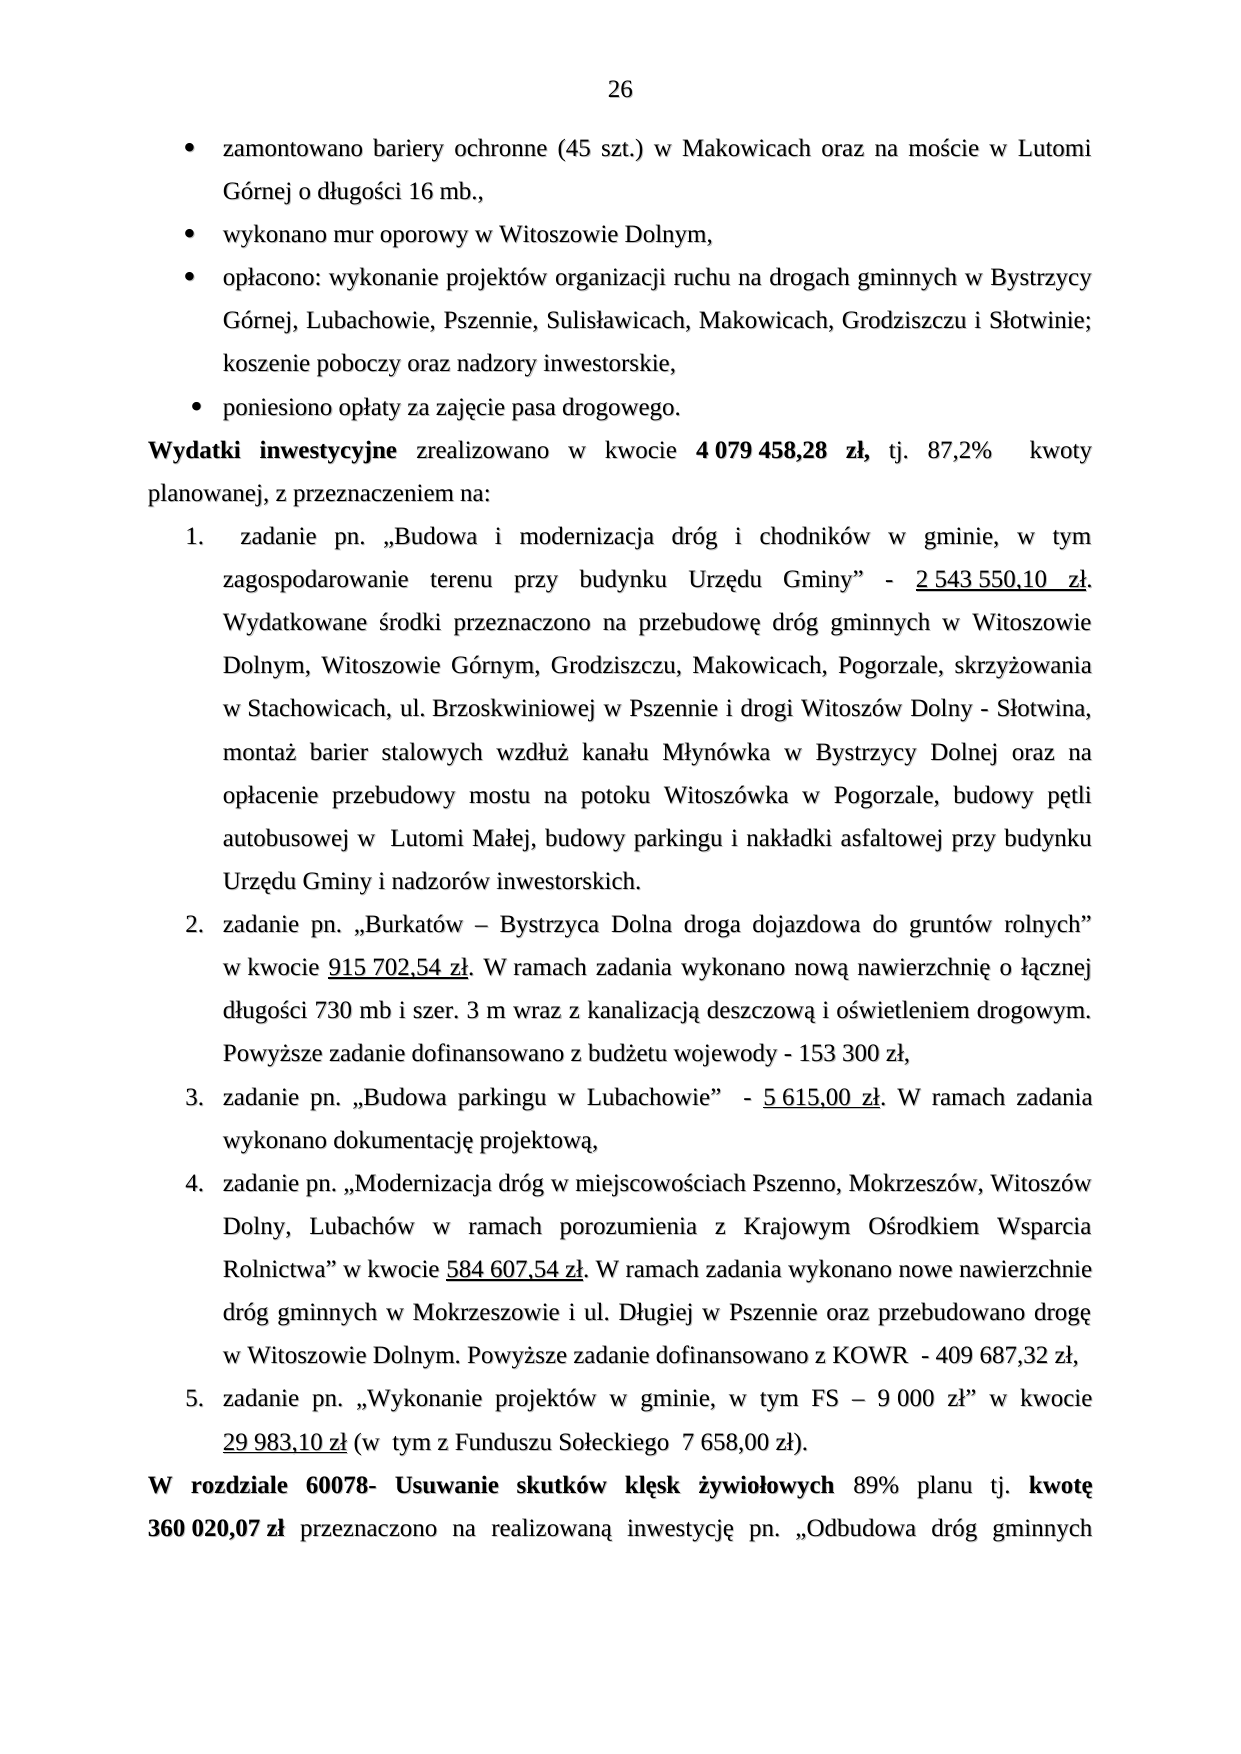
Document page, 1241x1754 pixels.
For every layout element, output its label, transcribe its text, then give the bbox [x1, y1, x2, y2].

list zadanie pn. „Burkatów – Bystrzyca Dolna droga dojazdowa do gruntów rolnych” w kwocie 915 702,54 zł. W ramach zadania wykonano nową nawierzchnię o łącznej długości 730 mb i szer. 3 m wraz z kanalizacją deszczową i oświetleniem drogowym. Powyższe zadanie dofinansowano z budżetu wojewody - 153 300 zł, [185, 909, 1092, 1067]
list wykonano mur oporowy w Witoszowie Dolnym, [185, 219, 1092, 248]
list zadanie pn. „Budowa parkingu w Lubachowie” - 5 615,00 zł. W ramach zadania wykonano dokumentację projektową, [185, 1082, 1092, 1153]
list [148, 1470, 1092, 1542]
list zadanie pn. „Modernizacja dróg w miejscowościach Pszenno, Mokrzeszów, Witoszów Dolny, Lubachów w ramach porozumienia z Krajowym Ośrodkiem Wsparcia Rolnictwa” w kwocie 584 607,54 zł. W ramach zadania wykonano nowe nawierzchnie dróg gminnych w Mokrzeszowie i ul. Długiej w Pszennie oraz przebudowano drogę w Witoszowie Dolnym. Powyższe zadanie dofinansowano z KOWR - 409 687,32 zł, [185, 1168, 1092, 1369]
list zadanie pn. „Wykonanie projektów w gminie, w tym FS – 9 000 zł” w kwocie 29 983,10 zł (w tym z Funduszu Sołeckiego 7 658,00 zł). [185, 1383, 1092, 1455]
text Wydatki inwestycyjne zrealizowano w kwocie 4 079 458,28 zł, tj. 87,2% kwoty planowanej, z przeznaczeniem na: [148, 435, 1092, 507]
list zadanie pn. „Budowa i modernizacja dróg i chodników w gminie, w tym zagospodarowanie terenu przy budynku Urzędu Gminy” - 2 543 550,10 zł. Wydatkowane środki przeznaczono na przebudowę dróg gminnych w Witoszowie Dolnym, Witoszowie Górnym, Grodziszczu, Makowicach, Pogorzale, skrzyżowania w Stachowicach, ul. Brzoskwiniowej w Pszennie i drogi Witoszów Dolny - Słotwina, montaż barier stalowych wzdłuż kanału Młynówka w Bystrzycy Dolnej oraz na opłacenie przebudowy mostu na potoku Witoszówka w Pogorzale, budowy pętli autobusowej w Lutomi Małej, budowy parkingu i nakładki asfaltowej przy budynku Urzędu Gminy i nadzorów inwestorskich. [185, 521, 1092, 895]
list poniesiono opłaty za zajęcie pasa drogowego. [192, 392, 1092, 420]
list opłacono: wykonanie projektów organizacji ruchu na drogach gminnych w Bystrzycy Górnej, Lubachowie, Pszennie, Sulisławicach, Makowicach, Grodziszczu i Słotwinie; koszenie poboczy oraz nadzory inwestorskie, [185, 262, 1092, 377]
list zamontowano bariery ochronne (45 szt.) w Makowicach oraz na moście w Lutomi Górnej o długości 16 mb., [185, 133, 1092, 205]
